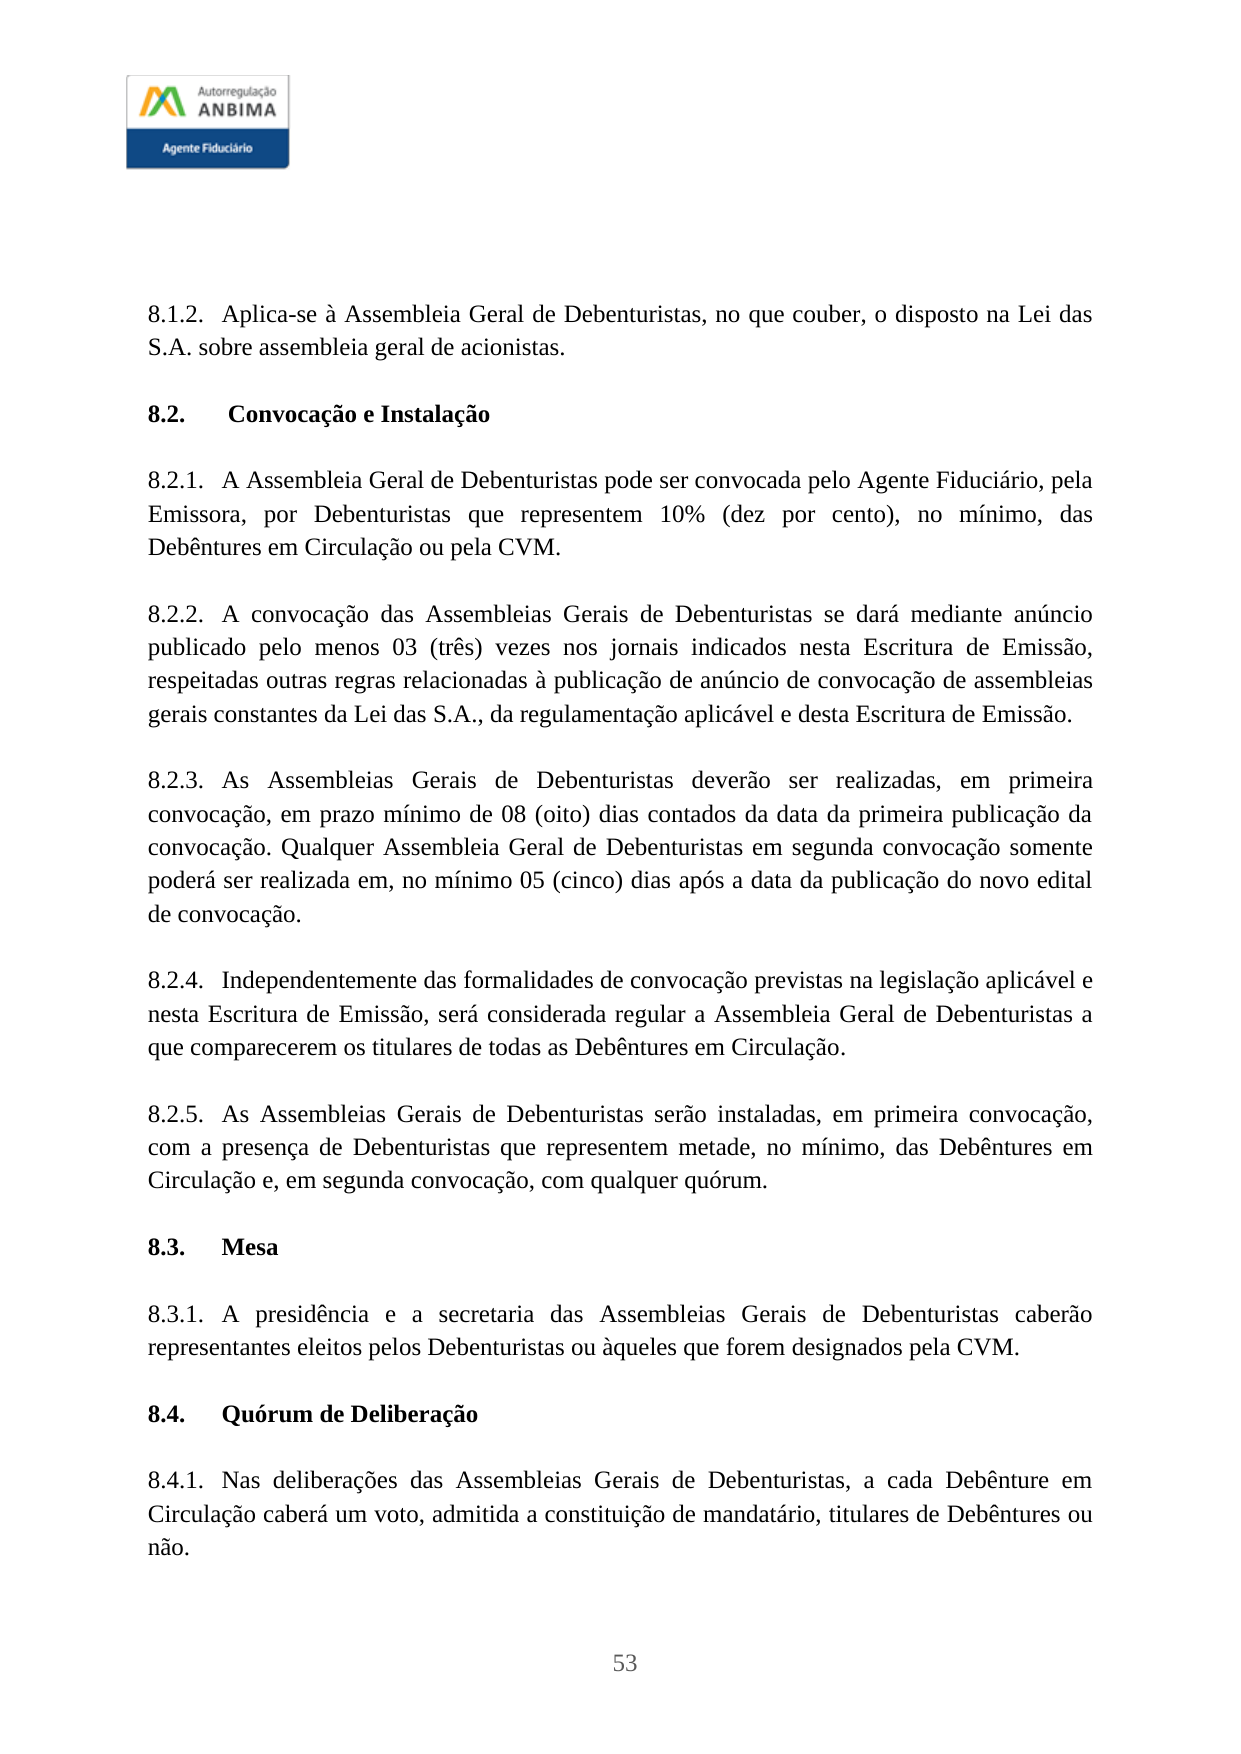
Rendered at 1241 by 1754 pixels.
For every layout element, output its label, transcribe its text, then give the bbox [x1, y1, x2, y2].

list Aplica-se à Assembleia Geral de Debenturistas, no que couber, o disposto na Lei das S.A. sobre assembleia geral de acionistas. [148, 295, 1094, 362]
list Independentemente das formalidades de convocação previstas na legislação aplicável e nesta Escritura de Emissão, será considerada regular a Assembleia Geral de Debenturistas a que comparecerem os titulares de todas as Debêntures em Circulação. [148, 962, 1094, 1062]
list Mesa [148, 1229, 1092, 1262]
picture [126, 75, 291, 171]
list A convocação das Assembleias Gerais de Debenturistas se dará mediante anúncio publicado pelo menos 03 (três) vezes nos jornais indicados nesta Escritura de Emissão, respeitadas outras regras relacionadas à publicação de anúncio de convocação de assembleias gerais constantes da Lei das S.A., da regulamentação aplicável e desta Escritura de Emissão. [148, 595, 1094, 729]
list Nas deliberações das Assembleias Gerais de Debenturistas, a cada Debênture em Circulação caberá um voto, admitida a constituição de mandatário, titulares de Debêntures ou não. [148, 1462, 1094, 1562]
list Quórum de Deliberação [148, 1395, 1092, 1429]
list As Assembleias Gerais de Debenturistas deverão ser realizadas, em primeira convocação, em prazo mínimo de 08 (oito) dias contados da data da primeira publicação da convocação. Qualquer Assembleia Geral de Debenturistas em segunda convocação somente poderá ser realizada em, no mínimo 05 (cinco) dias após a data da publicação do novo edital de convocação. [148, 762, 1094, 929]
list A presidência e a secretaria das Assembleias Gerais de Debenturistas caberão representantes eleitos pelos Debenturistas ou àqueles que forem designados pela CVM. [148, 1295, 1094, 1362]
list As Assembleias Gerais de Debenturistas serão instaladas, em primeira convocação, com a presença de Debenturistas que representem metade, no mínimo, das Debêntures em Circulação e, em segunda convocação, com qualquer quórum. [148, 1095, 1094, 1195]
list Convocação e Instalação [148, 395, 1092, 429]
list A Assembleia Geral de Debenturistas pode ser convocada pelo Agente Fiduciário, pela Emissora, por Debenturistas que representem 10% (dez por cento), no mínimo, das Debêntures em Circulação ou pela CVM. [148, 462, 1094, 562]
